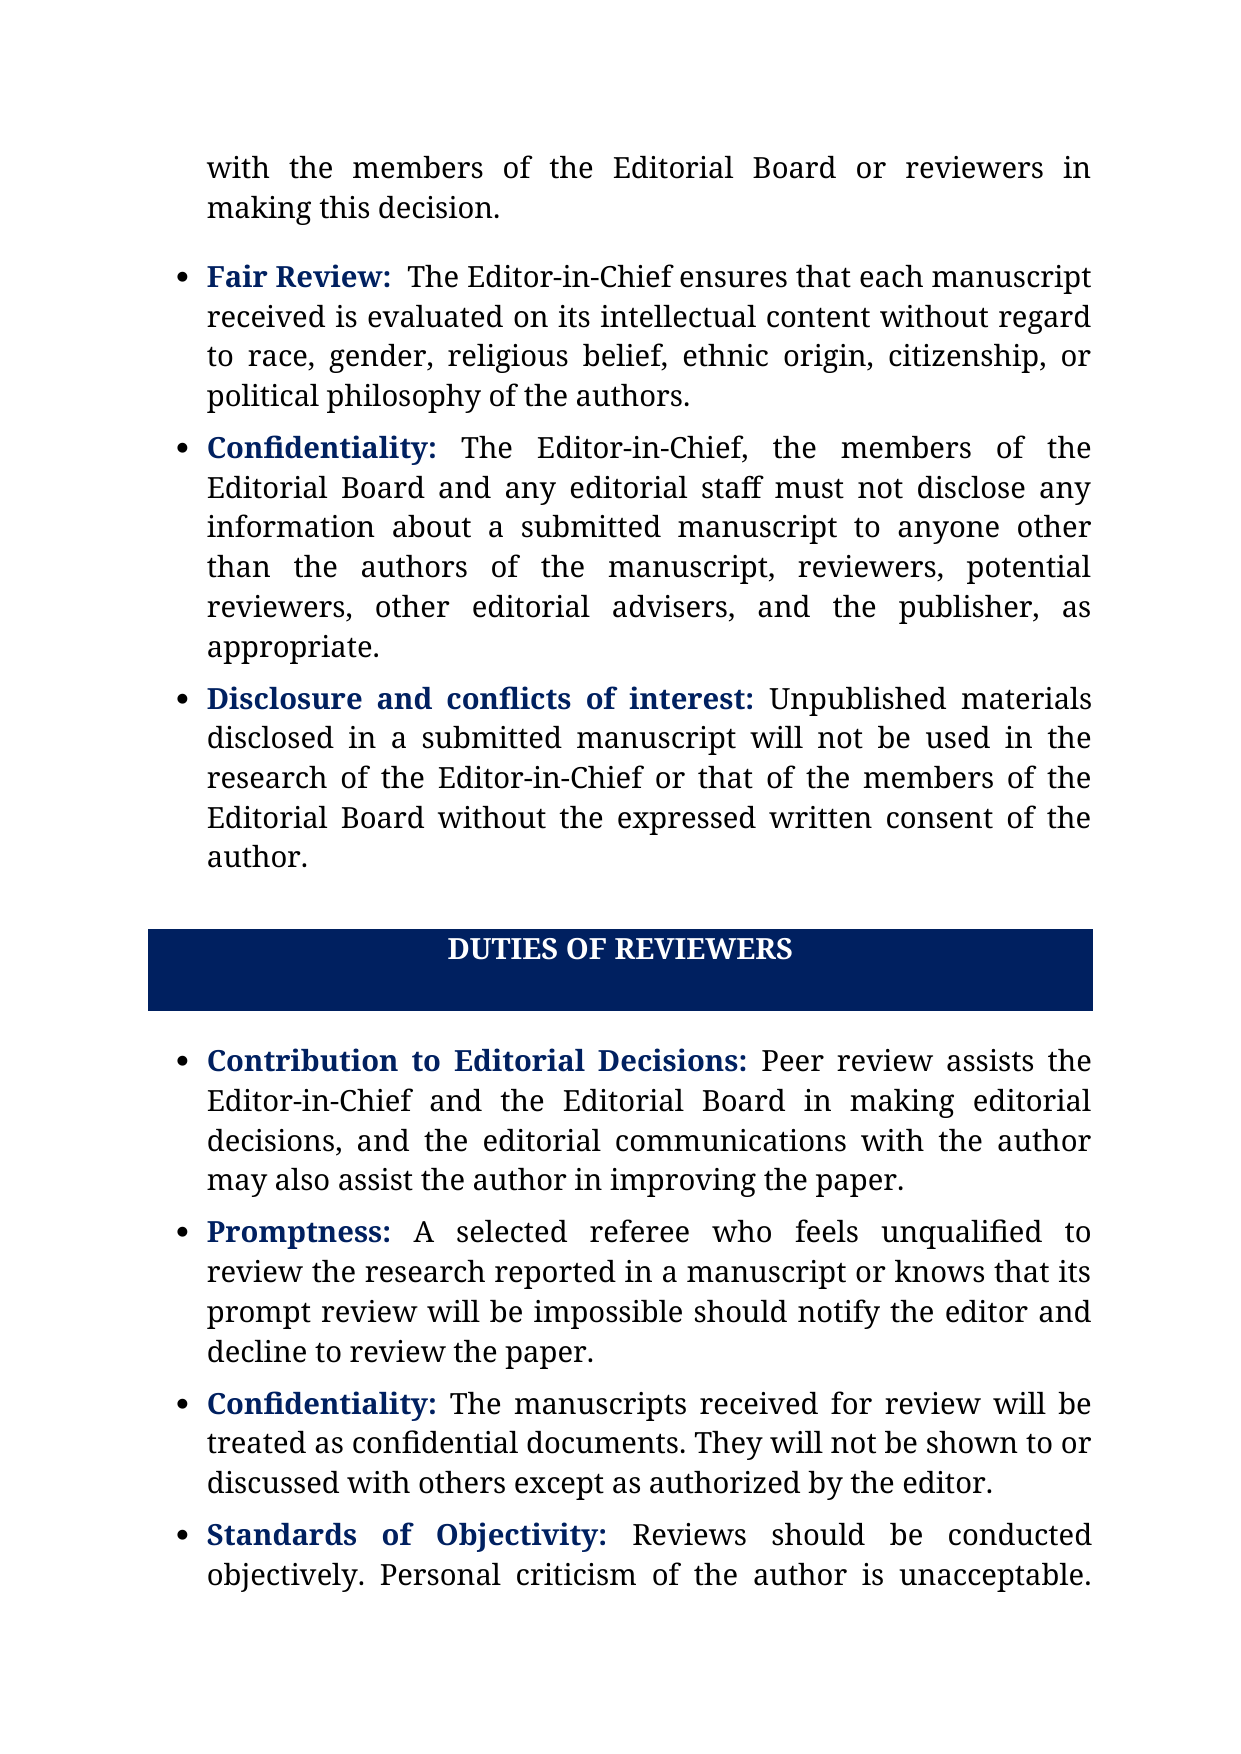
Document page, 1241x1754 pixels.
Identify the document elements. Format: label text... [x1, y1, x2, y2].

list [177, 1514, 1093, 1594]
list Contribution to Editorial Decisions: Peer review assists the Editor-in-Chief and the Editorial Board in making editorial decisions, and the editorial communications with the author may also assist the author in improving the paper. [177, 1041, 1093, 1199]
list Confidentiality: The manuscripts received for review will be treated as confidential documents. They will not be shown to or discussed with others except as authorized by the editor. [177, 1383, 1093, 1502]
list Promptness: A selected referee who feels unqualified to review the research reported in a manuscript or knows that its prompt review will be impossible should notify the editor and decline to review the paper. [177, 1212, 1093, 1371]
list Disclosure and conflicts of interest: Unpublished materials disclosed in a submitted manuscript will not be used in the research of the Editor-in-Chief or that of the members of the Editorial Board without the expressed written consent of the author. [177, 678, 1093, 876]
list Fair Review: The Editor-in-Chief ensures that each manuscript received is evaluated on its intellectual content without regard to race, gender, religious belief, ethnic origin, citizenship, or political philosophy of the authors. [177, 256, 1093, 415]
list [207, 148, 1093, 227]
list Confidentiality: The Editor-in-Chief, the members of the Editorial Board and any editorial staff must not disclose any information about a submitted manuscript to anyone other than the authors of the manuscript, reviewers, potential reviewers, other editorial advisers, and the publisher, as appropriate. [177, 427, 1093, 666]
